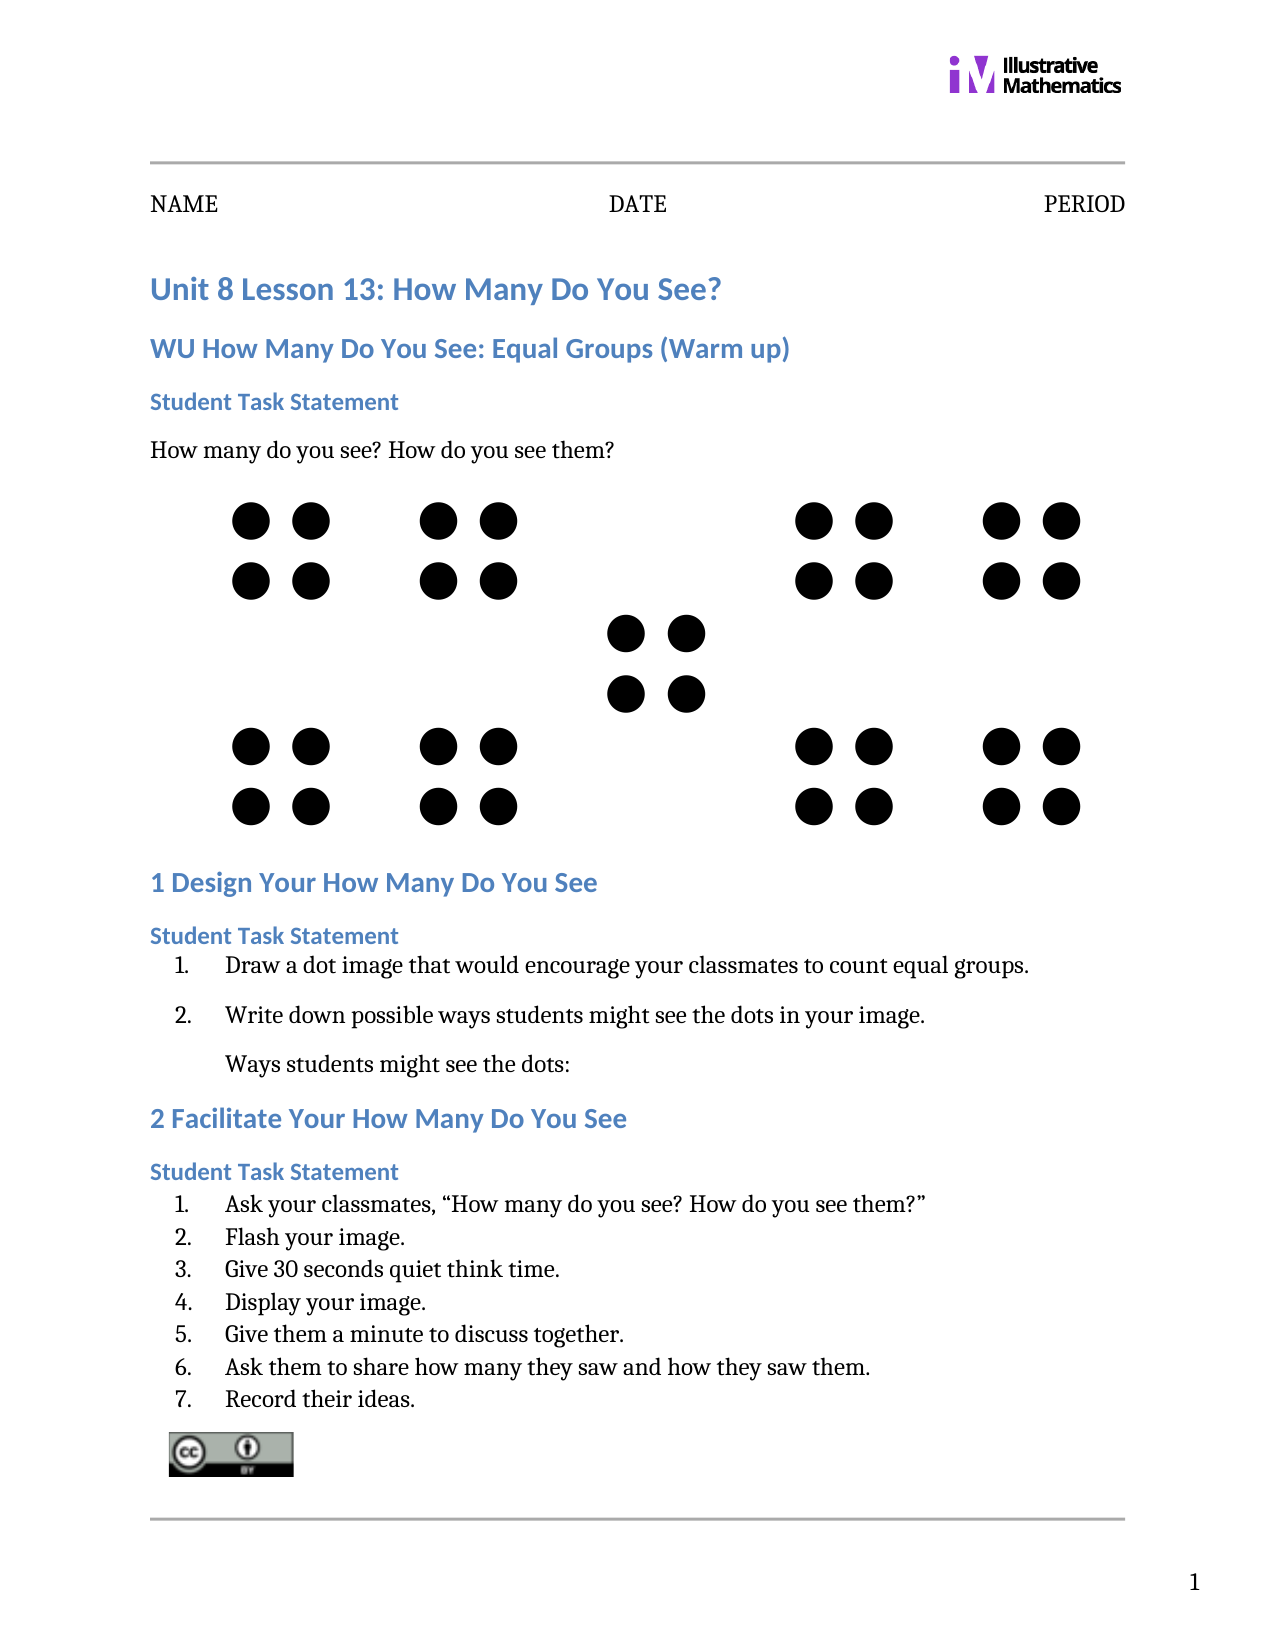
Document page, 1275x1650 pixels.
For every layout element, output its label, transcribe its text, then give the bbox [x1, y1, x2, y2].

subtitle Student Task Statement [150, 1156, 1125, 1187]
text How many do you see? How do you see them? [150, 436, 1125, 464]
list Record their ideas. [175, 1385, 1125, 1414]
subtitle WU How Many Do You See: Equal Groups (Warm up) [150, 330, 1125, 366]
picture [168, 483, 1144, 844]
subtitle 1 Design Your How Many Do You See [150, 864, 1125, 899]
list Flash your image. [175, 1223, 1125, 1252]
list Give 30 seconds quiet think time. [175, 1255, 1125, 1284]
subtitle 2 Facilitate Your How Many Do You See [150, 1100, 1125, 1135]
list Ask them to share how many they saw and how they saw them. [175, 1353, 1125, 1382]
list Display your image. [175, 1288, 1125, 1317]
list Give them a minute to discuss together. [175, 1320, 1125, 1349]
list Ask your classmates, “How many do you see? How do you see them?” [175, 1190, 1125, 1219]
list Draw a dot image that would encourage your classmates to count equal groups. [175, 951, 1125, 980]
list Write down possible ways students might see the dots in your image. [175, 1001, 1125, 1029]
picture [949, 55, 1121, 93]
list Ways students might see the dots: [175, 1050, 1125, 1079]
subtitle Unit 8 Lesson 13: How Many Do You See? [150, 268, 1125, 309]
subtitle Student Task Statement [150, 386, 1125, 417]
picture [168, 1432, 294, 1477]
subtitle Student Task Statement [150, 920, 1125, 951]
